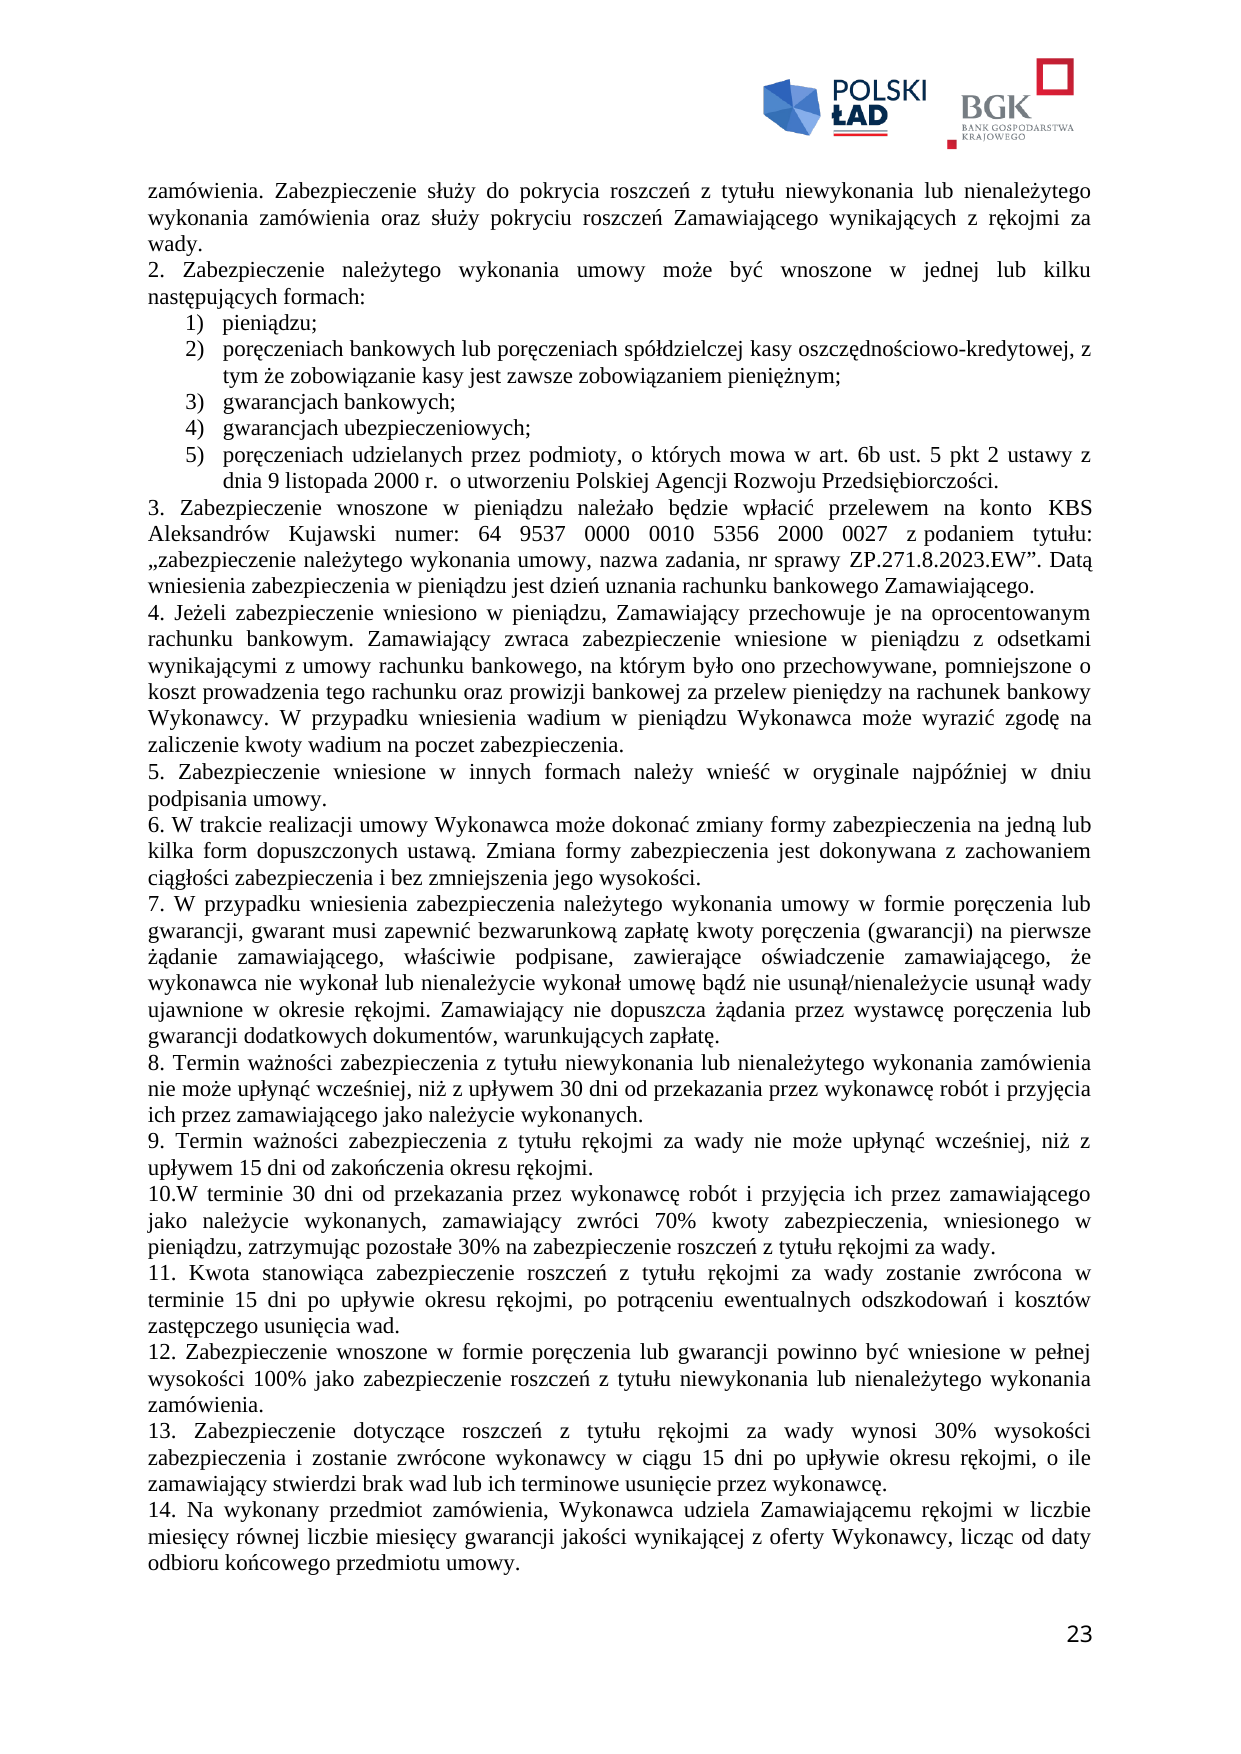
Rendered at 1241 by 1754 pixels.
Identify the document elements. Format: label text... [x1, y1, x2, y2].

text 4. Jeżeli zabezpieczenie wniesiono w pieniądzu, Zamawiający przechowuje je na oprocentowanym rachunku bankowym. Zamawiający zwraca zabezpieczenie wniesione w pieniądzu z odsetkami wynikającymi z umowy rachunku bankowego, na którym było ono przechowywane, pomniejszone o koszt prowadzenia tego rachunku oraz prowizji bankowej za przelew pieniędzy na rachunek bankowy Wykonawcy. W przypadku wniesienia wadium w pieniądzu Wykonawca może wyrazić zgodę na zaliczenie kwoty wadium na poczet zabezpieczenia. [148, 599, 1093, 757]
list gwarancjach bankowych; [185, 388, 1093, 414]
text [148, 177, 1093, 256]
text 13. Zabezpieczenie dotyczące roszczeń z tytułu rękojmi za wady wynosi 30% wysokości zabezpieczenia i zostanie zwrócone wykonawcy w ciągu 15 dni po upływie okresu rękojmi, o ile zamawiający stwierdzi brak wad lub ich terminowe usunięcie przez wykonawcę. [148, 1417, 1093, 1497]
text 12. Zabezpieczenie wnoszone w formie poręczenia lub gwarancji powinno być wniesione w pełnej wysokości 100% jako zabezpieczenie roszczeń z tytułu niewykonania lub nienależytego wykonania zamówienia. [148, 1338, 1093, 1417]
list poręczeniach udzielanych przez podmioty, o których mowa w art. 6b ust. 5 pkt 2 ustawy z dnia 9 listopada 2000 r. o utworzeniu Polskiej Agencji Rozwoju Przedsiębiorczości. [185, 441, 1093, 493]
list poręczeniach bankowych lub poręczeniach spółdzielczej kasy oszczędnościowo-kredytowej, z tym że zobowiązanie kasy jest zawsze zobowiązaniem pieniężnym; [185, 335, 1093, 388]
text 6. W trakcie realizacji umowy Wykonawca może dokonać zmiany formy zabezpieczenia na jedną lub kilka form dopuszczonych ustawą. Zmiana formy zabezpieczenia jest dokonywana z zachowaniem ciągłości zabezpieczenia i bez zmniejszenia jego wysokości. [148, 811, 1093, 890]
text 9. Termin ważności zabezpieczenia z tytułu rękojmi za wady nie może upłynąć wcześniej, niż z upływem 15 dni od zakończenia okresu rękojmi. [148, 1128, 1093, 1180]
text 8. Termin ważności zabezpieczenia z tytułu niewykonania lub nienależytego wykonania zamówienia nie może upłynąć wcześniej, niż z upływem 30 dni od przekazania przez wykonawcę robót i przyjęcia ich przez zamawiającego jako należycie wykonanych. [148, 1048, 1093, 1128]
list pieniądzu; [185, 309, 1093, 335]
text 5. Zabezpieczenie wniesione w innych formach należy wnieść w oryginale najpóźniej w dniu podpisania umowy. [148, 758, 1093, 811]
list gwarancjach ubezpieczeniowych; [185, 414, 1093, 441]
text 2. Zabezpieczenie należytego wykonania umowy może być wnoszone w jednej lub kilku następujących formach: [148, 256, 1093, 309]
text 10.W terminie 30 dni od przekazania przez wykonawcę robót i przyjęcia ich przez zamawiającego jako należycie wykonanych, zamawiający zwróci 70% kwoty zabezpieczenia, wniesionego w pieniądzu, zatrzymując pozostałe 30% na zabezpieczenie roszczeń z tytułu rękojmi za wady. [148, 1180, 1093, 1259]
text 7. W przypadku wniesienia zabezpieczenia należytego wykonania umowy w formie poręczenia lub gwarancji, gwarant musi zapewnić bezwarunkową zapłatę kwoty poręczenia (gwarancji) na pierwsze żądanie zamawiającego, właściwie podpisane, zawierające oświadczenie zamawiającego, że wykonawca nie wykonał lub nienależycie wykonał umowę bądź nie usunął/nienależycie usunął wady ujawnione w okresie rękojmi. Zamawiający nie dopuszcza żądania przez wystawcę poręczenia lub gwarancji dodatkowych dokumentów, warunkujących zapłatę. [148, 890, 1093, 1048]
text 14. Na wykonany przedmiot zamówienia, Wykonawca udziela Zamawiającemu rękojmi w liczbie miesięcy równej liczbie miesięcy gwarancji jakości wynikającej z oferty Wykonawcy, licząc od daty odbioru końcowego przedmiotu umowy. [148, 1497, 1093, 1576]
text 3. Zabezpieczenie wnoszone w pieniądzu należało będzie wpłacić przelewem na konto KBS Aleksandrów Kujawski numer: 64 9537 0000 0010 5356 2000 0027 z podaniem tytułu: „zabezpieczenie należytego wykonania umowy, nazwa zadania, nr sprawy ZP.271.8.2023.EW”. Datą wniesienia zabezpieczenia w pieniądzu jest dzień uznania rachunku bankowego Zamawiającego. [148, 493, 1093, 599]
text 11. Kwota stanowiąca zabezpieczenie roszczeń z tytułu rękojmi za wady zostanie zwrócona w terminie 15 dni po upływie okresu rękojmi, po potrąceniu ewentualnych odszkodowań i kosztów zastępczego usunięcia wad. [148, 1259, 1093, 1338]
